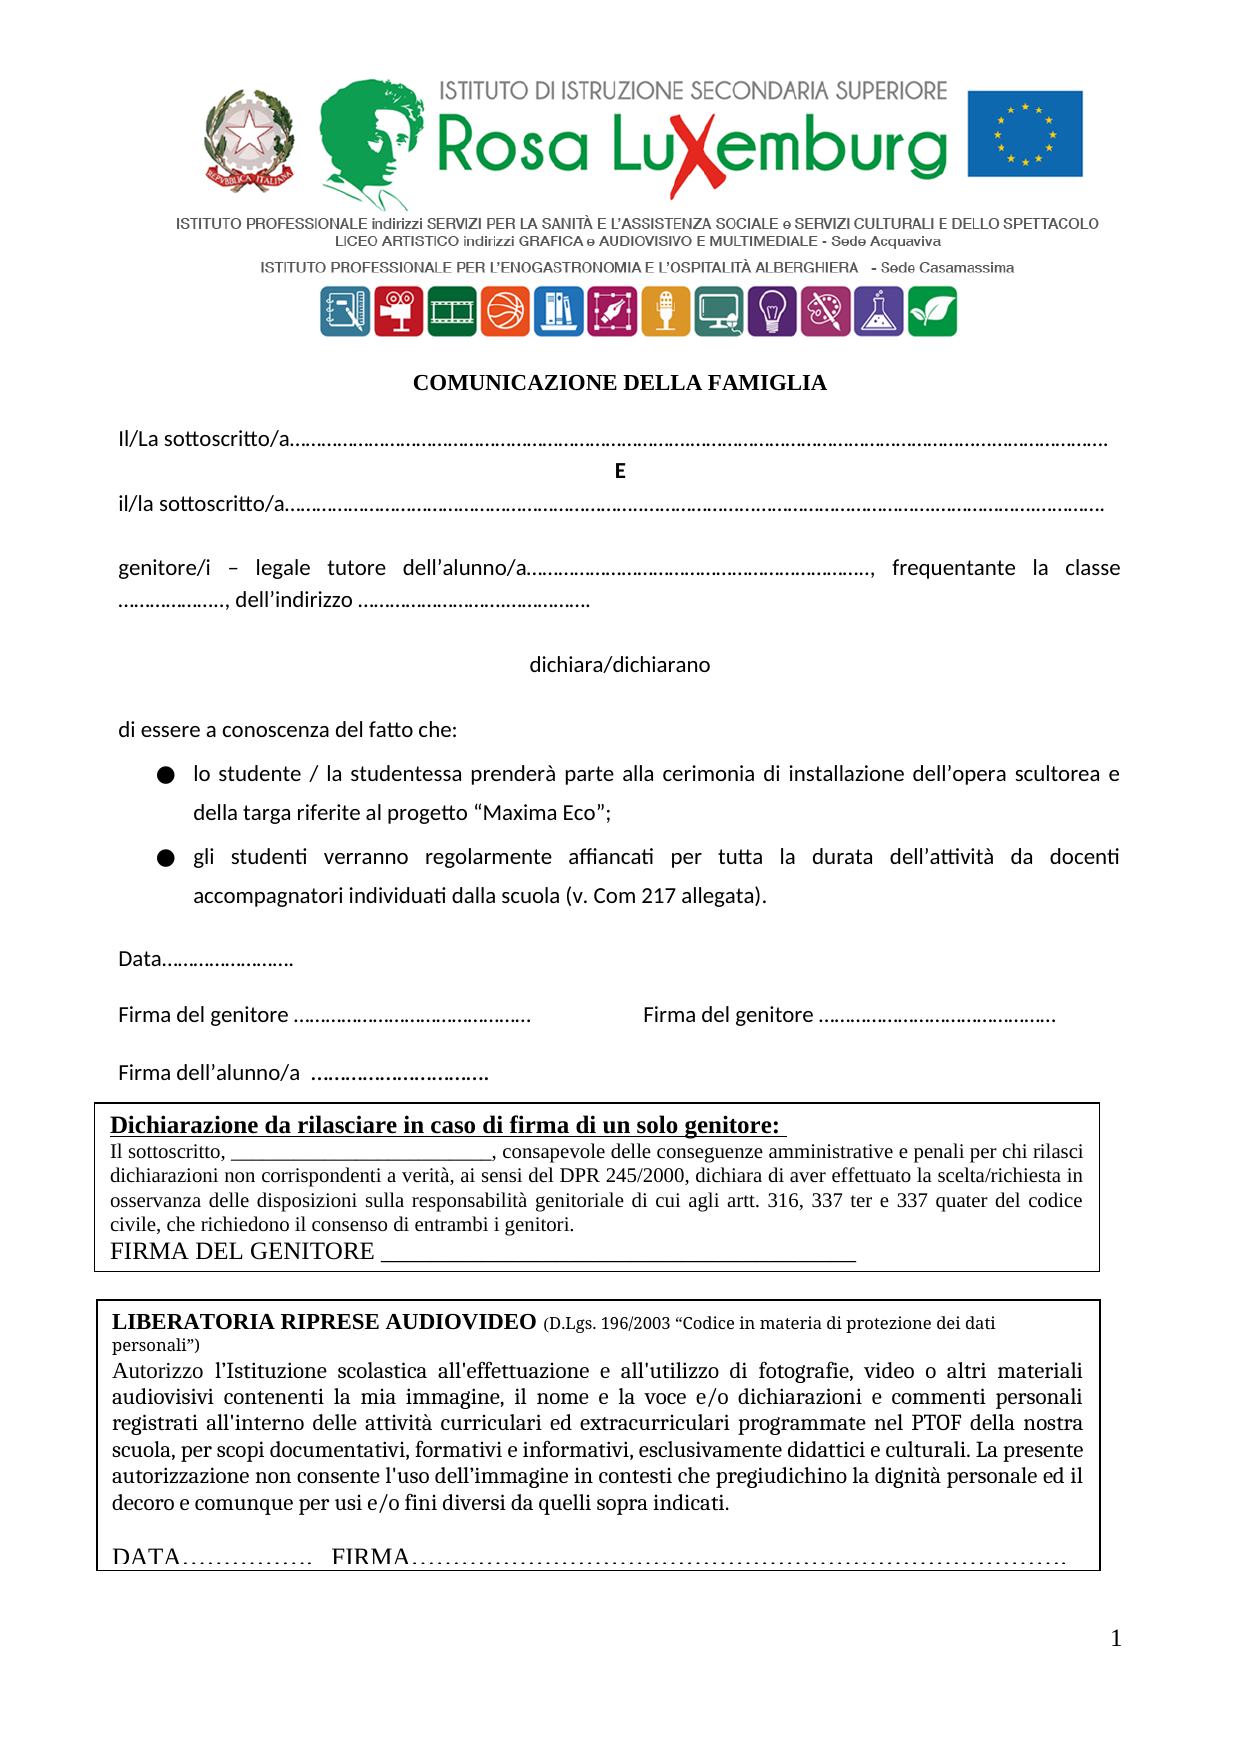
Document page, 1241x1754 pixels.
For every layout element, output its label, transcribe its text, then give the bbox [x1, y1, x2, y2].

text il/la sottoscritto/a…………………………………………………………..………………...…………………………….……………….…………. [118, 489, 1122, 517]
text E [118, 457, 1122, 484]
list lo studente / la studentessa prenderà parte alla cerimonia di installazione dell’opera scultorea e della targa riferite al progetto “Maxima Eco”; [156, 747, 1122, 826]
picture [166, 44, 1123, 370]
text Il/La sottoscritto/a………………………………………………………………….………………………………………………...…………………. [118, 424, 1122, 452]
text Firma del genitore ……………………………………… Firma del genitore ……………………………………… [118, 1000, 1122, 1028]
text Firma dell’alunno/a …………………………. [118, 1056, 1122, 1087]
list gli studenti verranno regolarmente affiancati per tutta la durata dell’attività da docenti accompagnatori individuati dalla scuola (v. Com 217 allegata). [156, 830, 1122, 909]
text di essere a conoscenza del fatto che: [118, 715, 1122, 743]
text genitore/i – legale tutore dell’alunno/a……………………………………………………….., frequentante la classe ……………….., dell’indirizzo ……………………….……………. [118, 553, 1122, 613]
text Data……………………. [118, 944, 1122, 972]
text dichiara/dichiarano [118, 651, 1122, 678]
